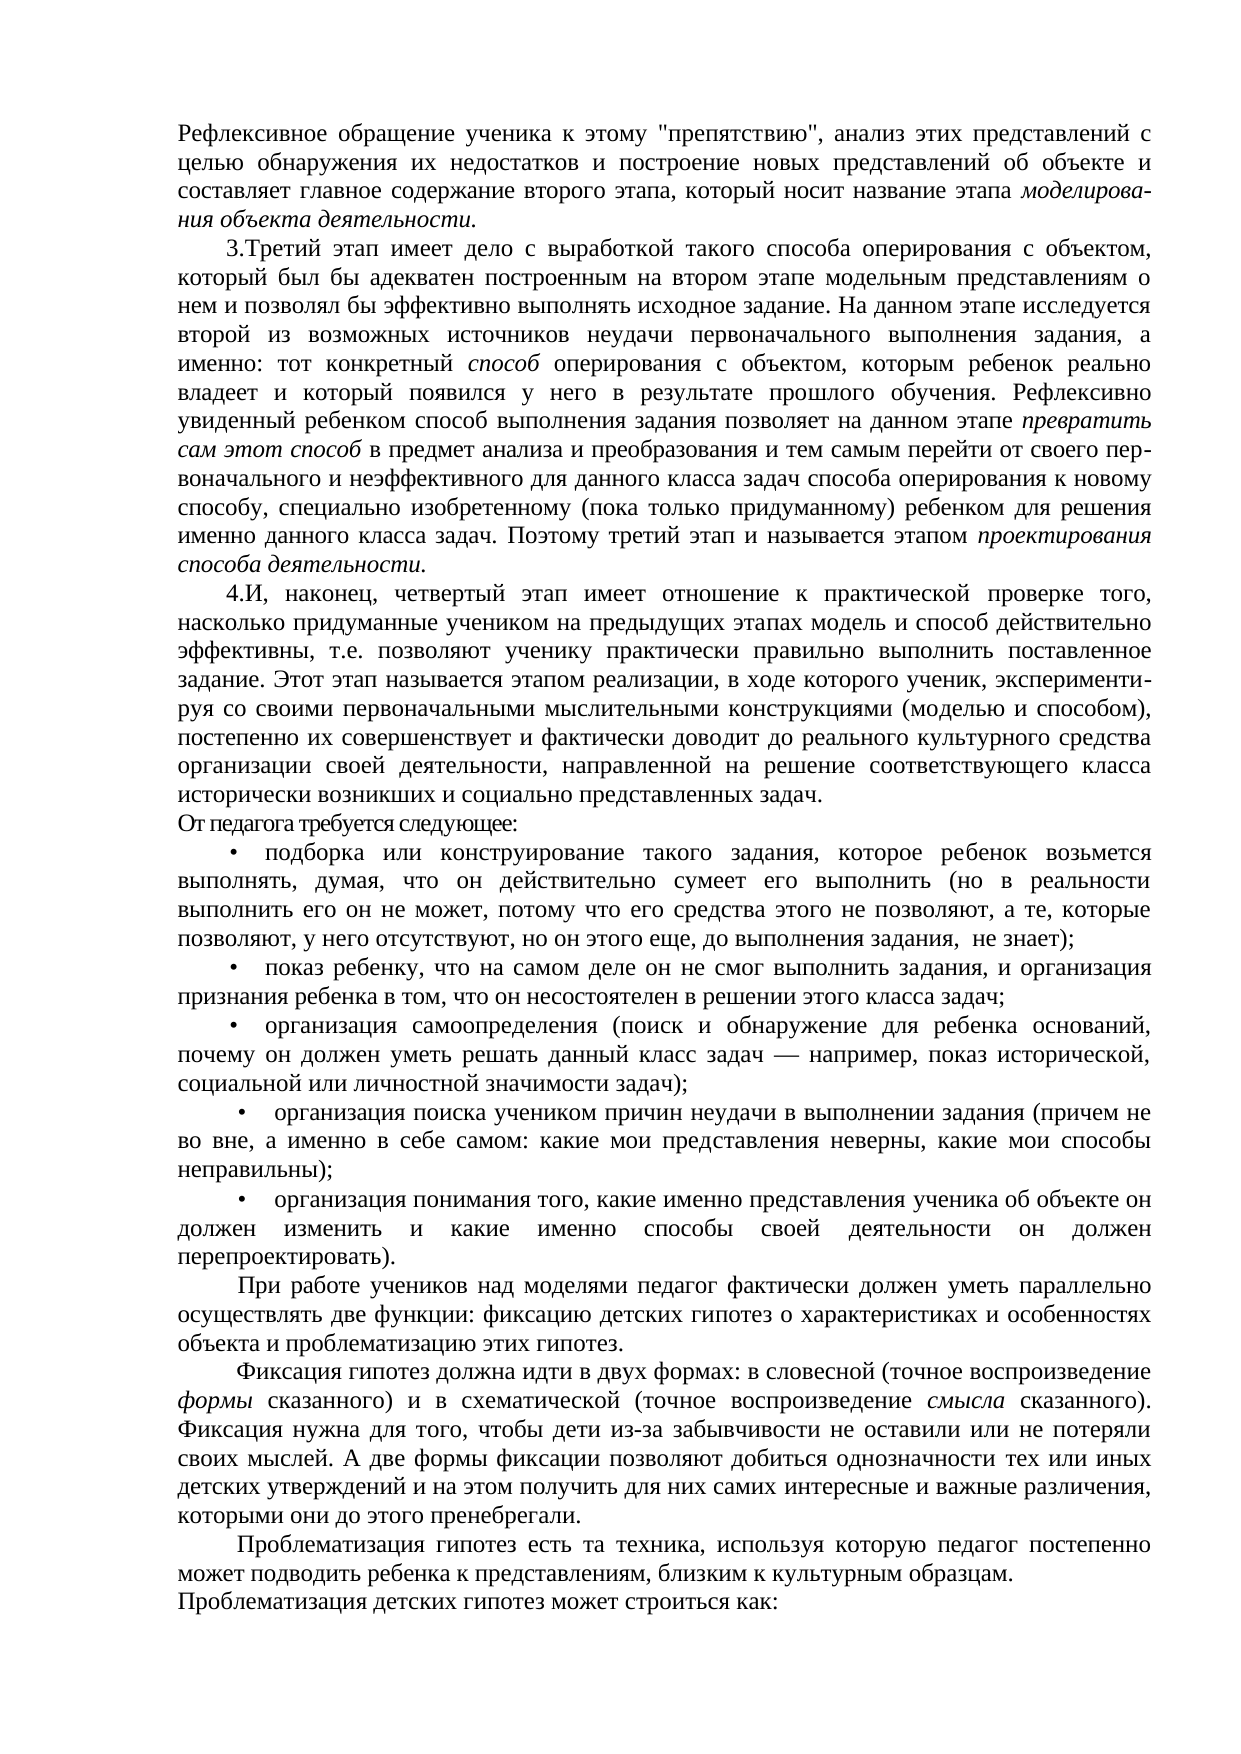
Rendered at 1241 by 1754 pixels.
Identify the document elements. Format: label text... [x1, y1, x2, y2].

list показ ребенку, что на самом деле он не смог выполнить задания, и организация признания ребенка в том, что он несостоятелен в решении этого класса задач; [177, 952, 1152, 1010]
list организация поиска учеником причин неудачи в выполнении задания (причем не во вне, а именно в себе самом: какие мои представления неверны, какие мои способы неправильны); [177, 1097, 1152, 1183]
text Фиксация гипотез должна идти в двух формах: в словесной (точное воспроизведение формы сказанного) и в схематической (точное воспроизведение смысла сказанного). Фиксация нужна для того, чтобы дети из-за забывчивости не оставили или не потеряли своих мыслей. А две формы фиксации позволяют добиться однозначности тех или иных детских утверждений и на этом получить для них самих интересные и важные различения, которыми они до этого пренебрегали. [177, 1356, 1152, 1529]
text 3.Третий этап имеет дело с выработкой такого способа оперирования с объектом, который был бы адекватен построенным на втором этапе модельным представлениям о нем и позволял бы эффективно выполнять исходное задание. На данном этапе исследуется второй из возможных источников неудачи первоначального выполнения задания, а именно: тот конкретный способ оперирования с объектом, которым ребенок реально владеет и который появился у него в результате прошлого обучения. Рефлексивно увиденный ребенком способ выполнения задания позволяет на данном этапе превратить сам этот способ в предмет анализа и преобразования и тем самым перейти от своего первоначального и неэффективного для данного класса задач способа оперирования к новому способу, специально изобретенному (пока только придуманному) ребенком для решения именно данного класса задач. Поэтому третий этап и называется этапом проектирования способа деятельности. [177, 233, 1152, 578]
text При работе учеников над моделями педагог фактически должен уметь параллельно осуществлять две функции: фиксацию детских гипотез о характеристиках и особенностях объекта и проблематизацию этих гипотез. [177, 1270, 1152, 1356]
text 4.И, наконец, четвертый этап имеет отношение к практической проверке того, насколько придуманные учеником на предыдущих этапах модель и способ действительно эффективны, т.е. позволяют ученику практически правильно выполнить поставленное задание. Этот этап называется этапом реализации, в ходе которого ученик, экспериментируя со своими первоначальными мыслительными конструкциями (моделью и способом), постепенно их совершенствует и фактически доводит до реального культурного средства организации своей деятельности, направленной на решение соответствующего класса исторически возникших и социально представленных задач. [177, 578, 1152, 808]
text Проблематизация детских гипотез может строиться как: [177, 1586, 1152, 1615]
text От педагога требуется следyющее: [177, 808, 1152, 837]
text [177, 118, 1152, 233]
list организация самоопределения (поиск и обнаружение для ребенка оснований, почему он должен уметь решать данный класс задач — например, показ исторической, социальной или личностной значимости задач); [177, 1010, 1152, 1097]
list организация понимания того, какие именно представления ученика об объекте он должен изменить и какие именно способы своей деятельности он должен перепроектировать). [177, 1184, 1152, 1270]
text Проблематизация гипотез есть та техника, используя которую педагог постепенно может подводить ребенка к представлениям, близким к культурным образцам. [177, 1529, 1152, 1586]
list подборка или конструирование такого задания, которое ребенок возьмется выполнять, думая, что он действительно сумеет его выполнить (но в реальности выполнить его он не может, потому что его средства этого не позволяют, а те, которые позволяют, у него отсутствуют, но он этого еще, до выполнения задания, не знает); [177, 837, 1152, 952]
